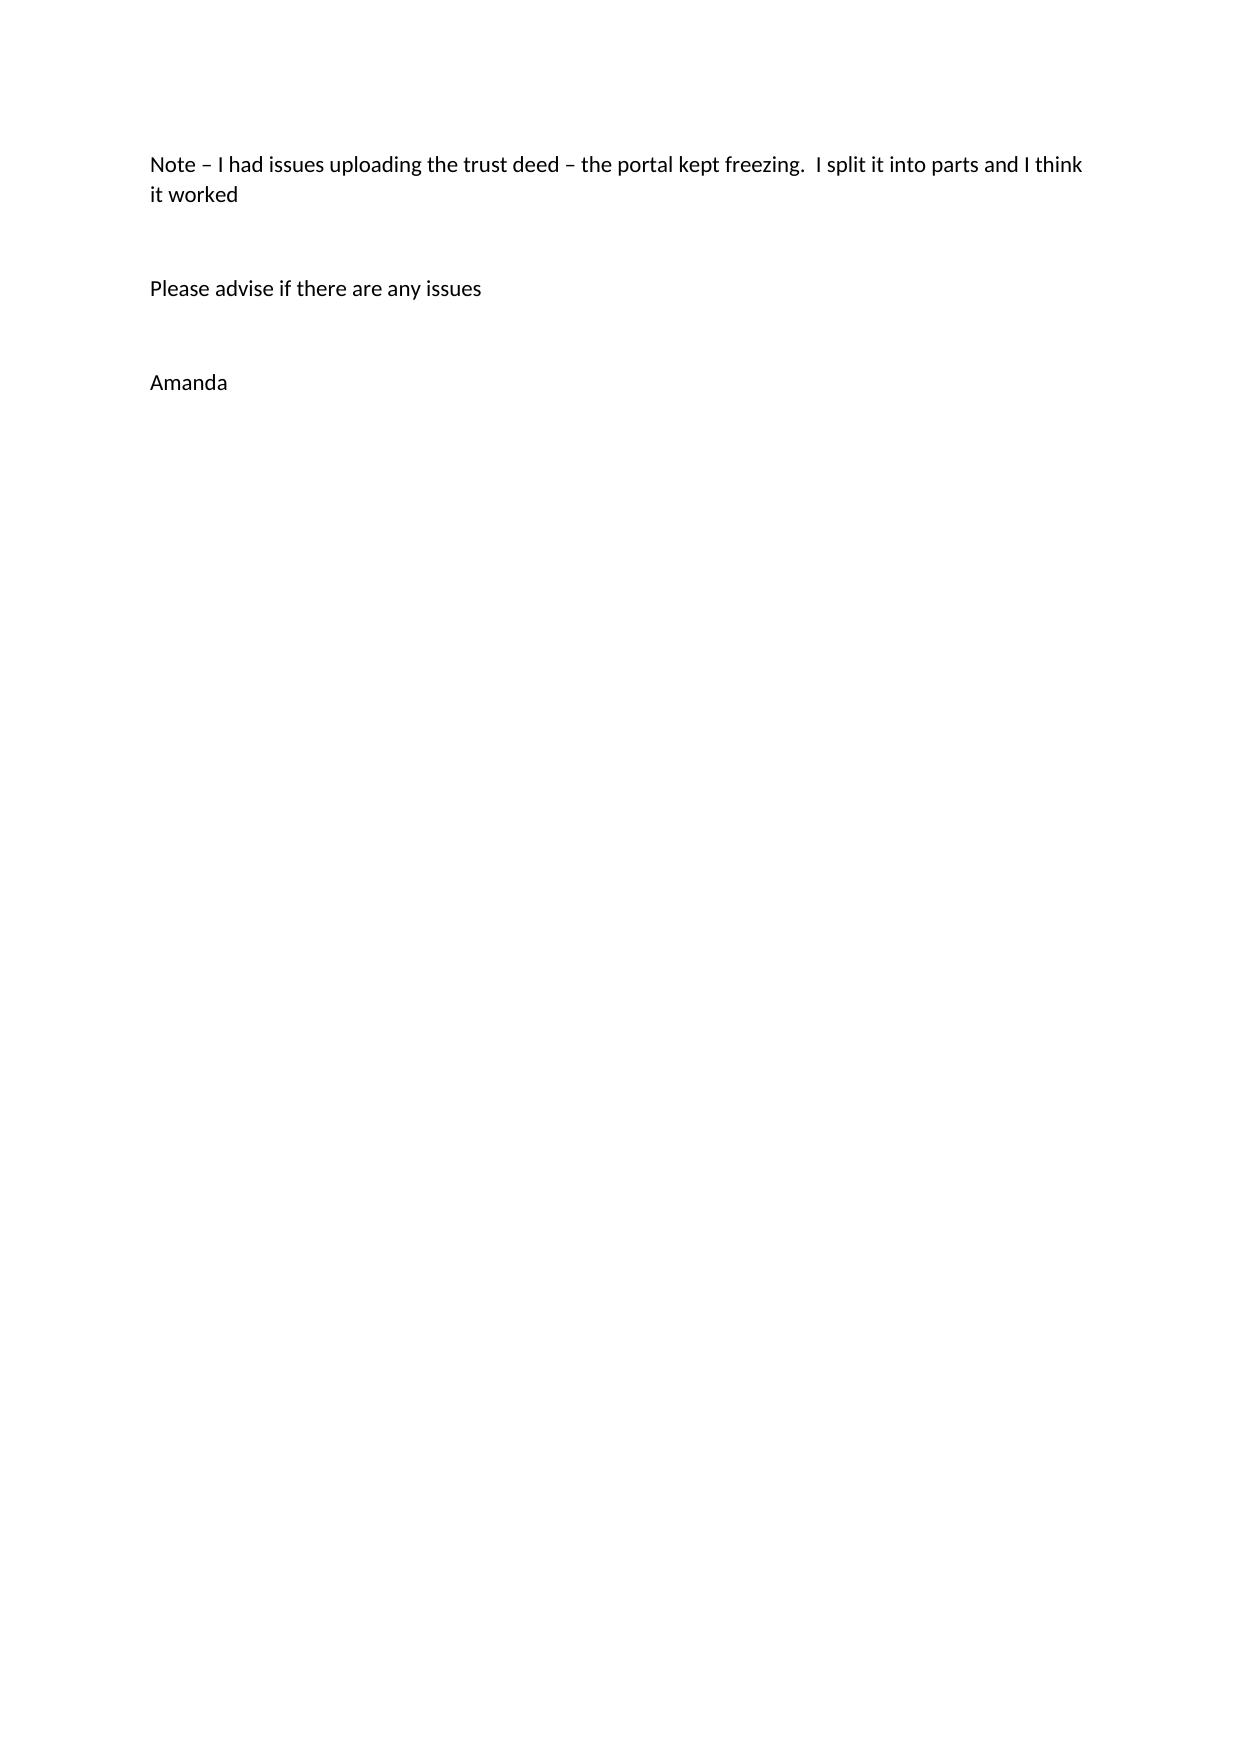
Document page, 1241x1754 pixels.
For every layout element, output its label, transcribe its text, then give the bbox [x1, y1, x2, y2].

text Note – I had issues uploading the trust deed – the portal kept freezing. I split it into parts and I think it worked [150, 150, 1090, 208]
text Amanda [150, 368, 1090, 396]
text Please advise if there are any issues [150, 274, 1090, 302]
